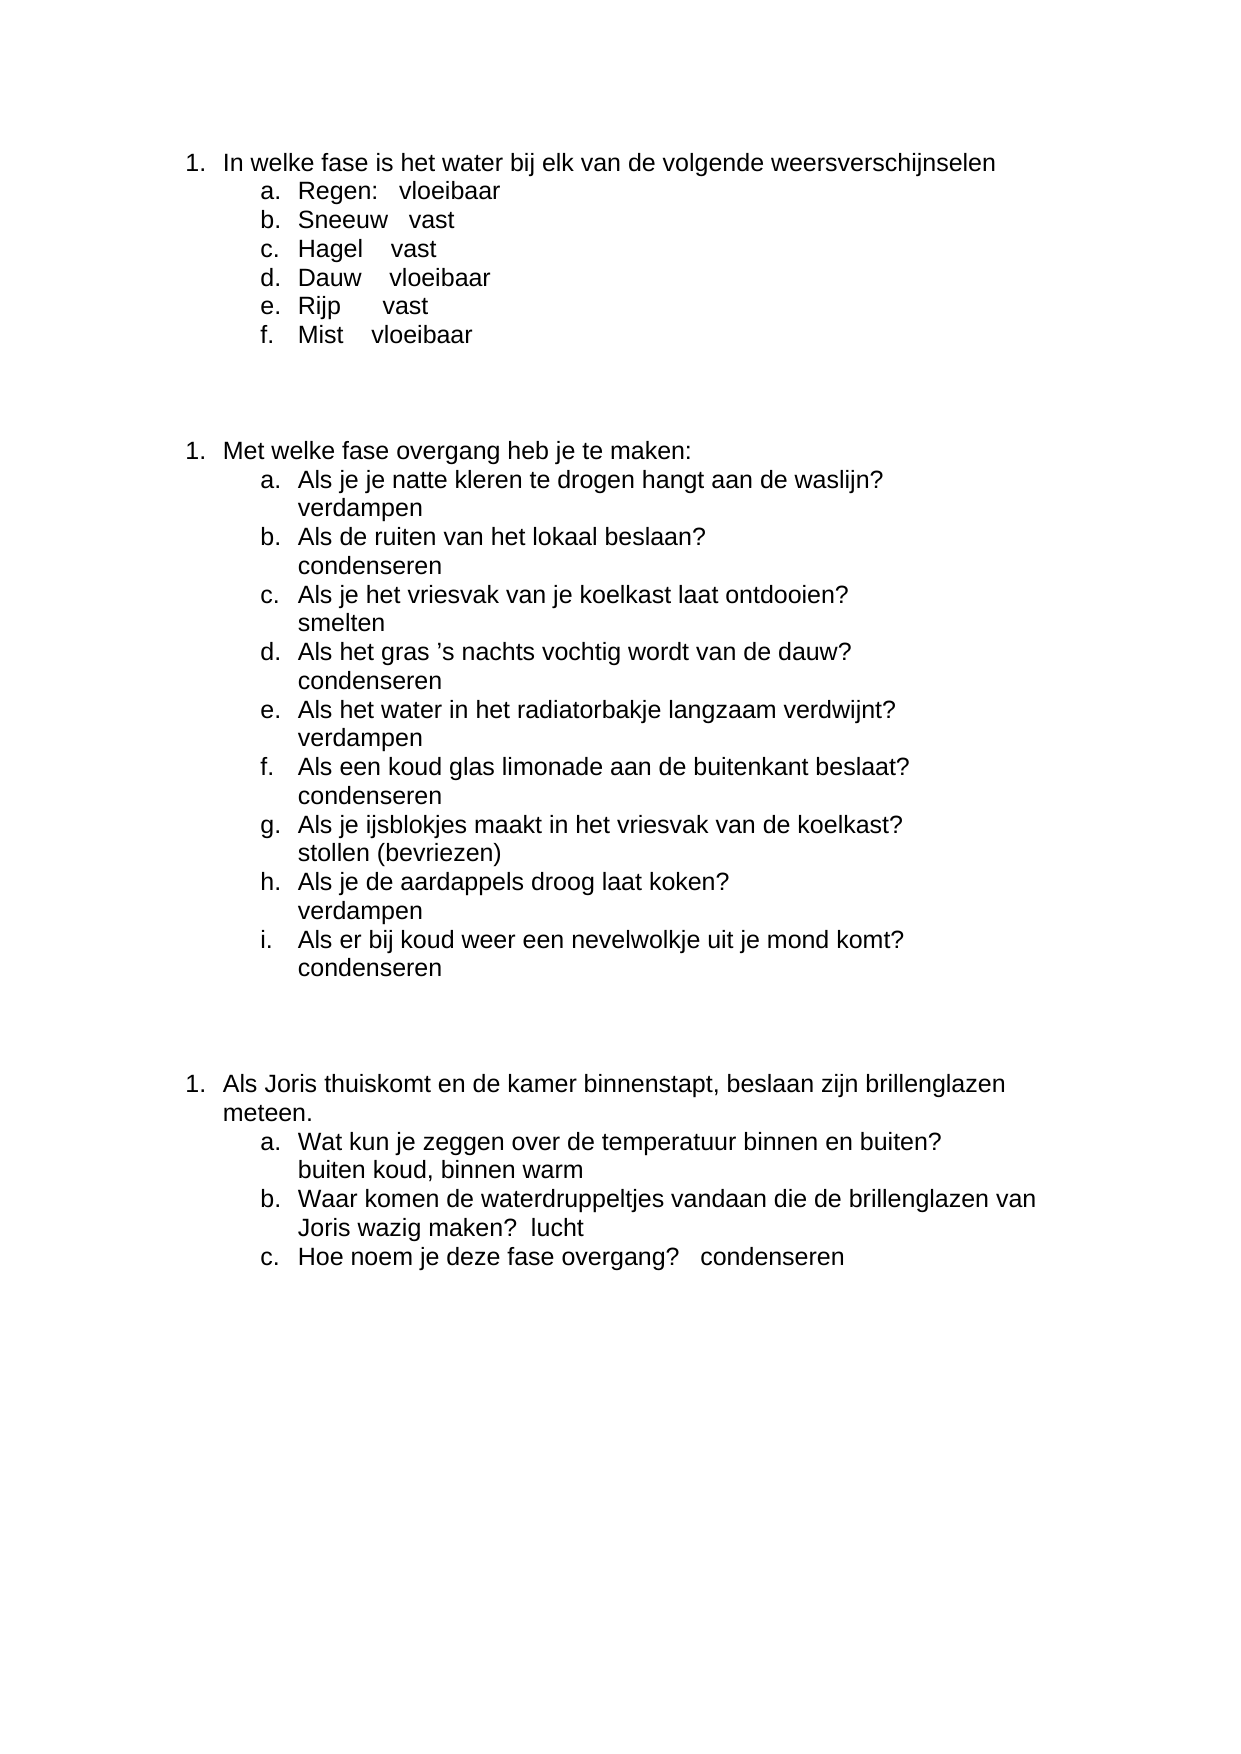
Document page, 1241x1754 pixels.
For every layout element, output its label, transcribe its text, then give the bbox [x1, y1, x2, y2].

list Als Joris thuiskomt en de kamer binnenstapt, beslaan zijn brillenglazen meteen. [185, 1069, 1093, 1127]
list Als je je natte kleren te drogen hangt aan de waslijn? verdampen [260, 465, 1093, 522]
list Mist vloeibaar [260, 320, 1093, 349]
list Sneeuw vast [260, 205, 1093, 234]
list Regen: vloeibaar [260, 176, 1093, 205]
list Als een koud glas limonade aan de buitenkant beslaat? condenseren [260, 752, 1093, 810]
list Hagel vast [260, 234, 1093, 263]
list Dauw vloeibaar [260, 263, 1093, 291]
list Waar komen de waterdruppeltjes vandaan die de brillenglazen van Joris wazig maken? lucht [260, 1184, 1093, 1242]
list Als je het vriesvak van je koelkast laat ontdooien? smelten [260, 580, 1093, 637]
list Als je de aardappels droog laat koken? verdampen [260, 867, 1093, 925]
list Met welke fase overgang heb je te maken: [185, 436, 1093, 465]
list In welke fase is het water bij elk van de volgende weersverschijnselen [185, 148, 1093, 176]
list Als het water in het radiatorbakje langzaam verdwijnt? verdampen [260, 695, 1093, 752]
list Als het gras ’s nachts vochtig wordt van de dauw? condenseren [260, 637, 1093, 695]
list Als je ijsblokjes maakt in het vriesvak van de koelkast? stollen (bevriezen) [260, 810, 1093, 867]
list Rijp vast [260, 291, 1093, 320]
list Als er bij koud weer een nevelwolkje uit je mond komt? condenseren [260, 925, 1093, 982]
list Als de ruiten van het lokaal beslaan? condenseren [260, 522, 1093, 580]
list Wat kun je zeggen over de temperatuur binnen en buiten? buiten koud, binnen warm [260, 1127, 1093, 1184]
list Hoe noem je deze fase overgang? condenseren [260, 1242, 1093, 1271]
